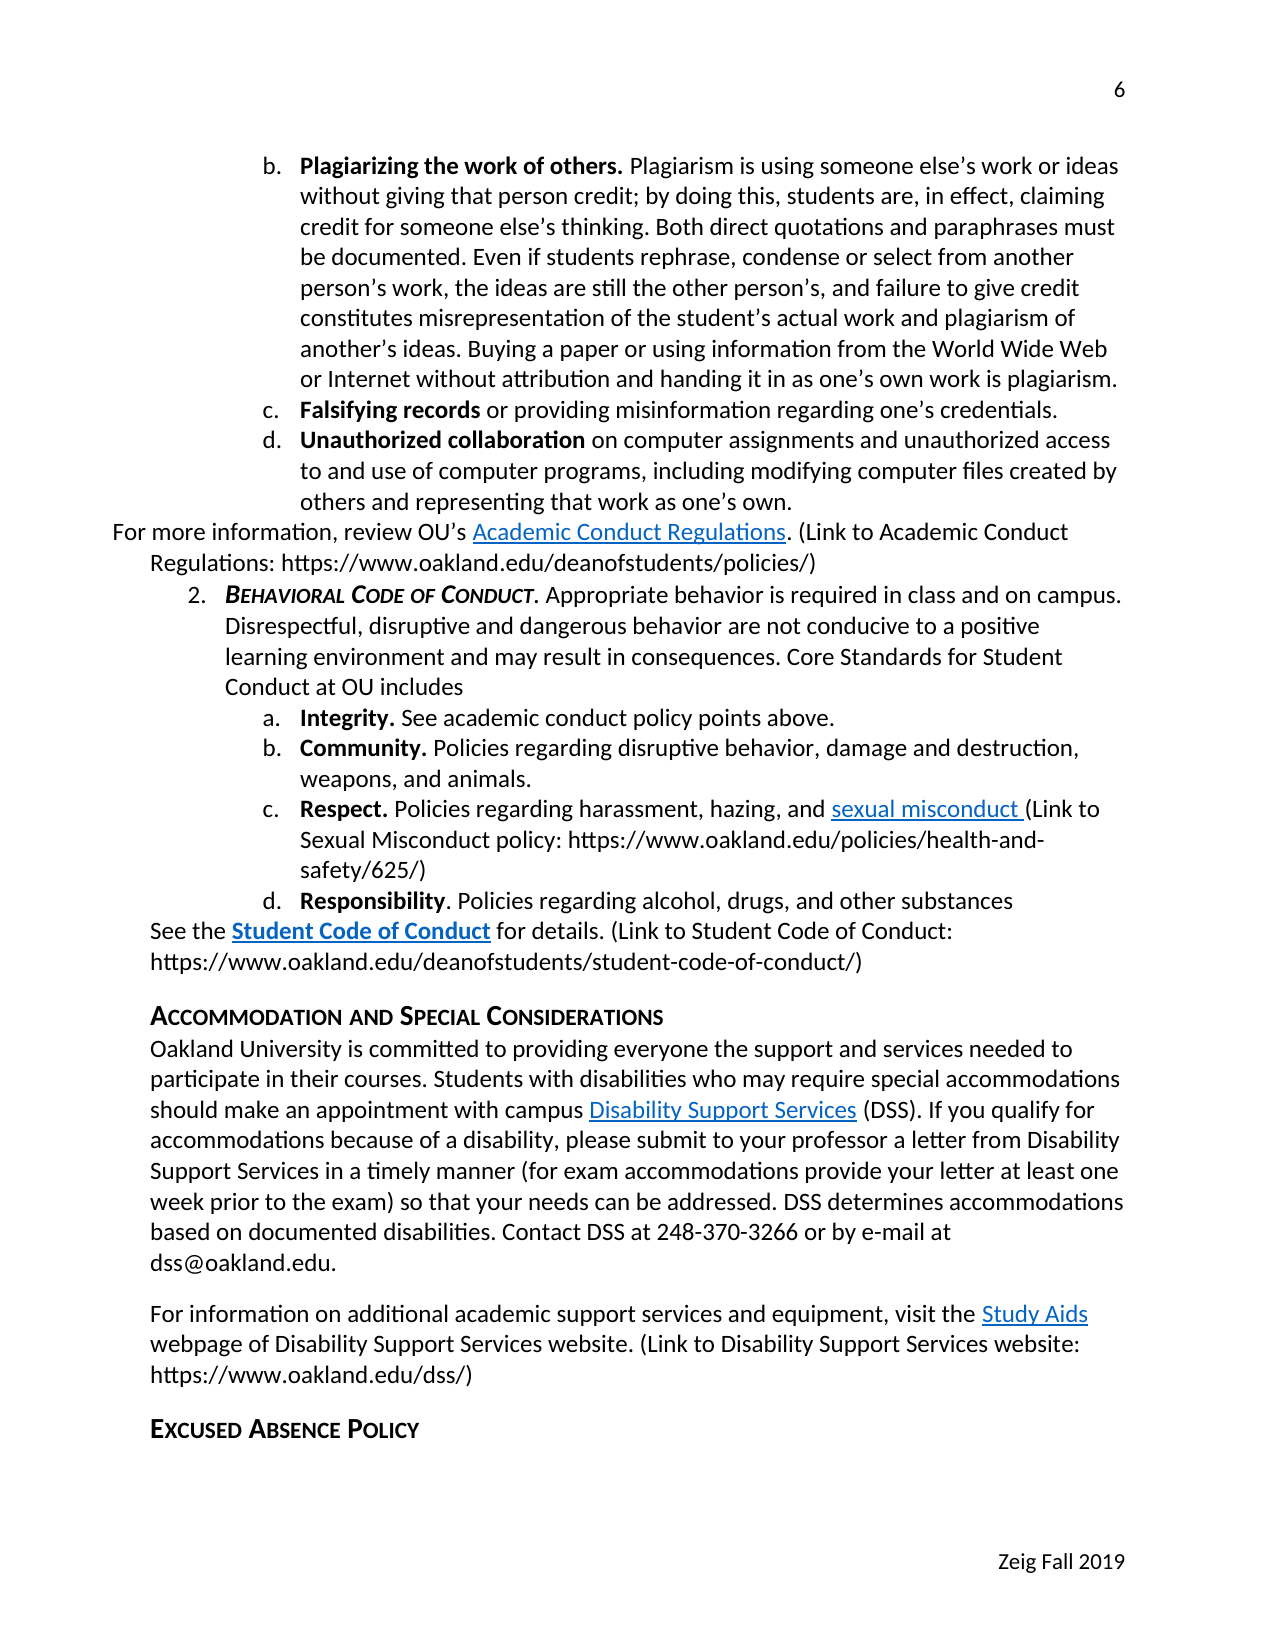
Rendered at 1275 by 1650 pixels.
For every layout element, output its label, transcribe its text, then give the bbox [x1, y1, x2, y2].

list Unauthorized collaboration on computer assignments and unauthorized access to and use of computer programs, including modifying computer files created by others and representing that work as one’s own. [262, 425, 1125, 516]
text See the Student Code of Conduct for details. (Link to Student Code of Conduct: https://www.oakland.edu/deanofstudents/student-code-of-conduct/) [150, 916, 1125, 977]
list Integrity. See academic conduct policy points above. [262, 702, 1125, 732]
text Accommodation and Special Considerations [150, 997, 1125, 1033]
text Excused Absence Policy [150, 1410, 1125, 1446]
list Responsibility. Policies regarding alcohol, drugs, and other substances [262, 885, 1125, 916]
list Falsifying records or providing misinformation regarding one’s credentials. [262, 394, 1125, 425]
list Respect. Policies regarding harassment, hazing, and sexual misconduct (Link to Sexual Misconduct policy: https://www.oakland.edu/policies/health-and-safety/625/) [262, 793, 1125, 885]
text For more information, review OU’s Academic Conduct Regulations. (Link to Academic Conduct Regulations: https://www.oakland.edu/deanofstudents/policies/) [112, 516, 1125, 577]
list Behavioral Code of Conduct. Appropriate behavior is required in class and on campus. Disrespectful, disruptive and dangerous behavior are not conducive to a positive learning environment and may result in consequences. Core Standards for Student Conduct at OU includes [187, 577, 1125, 702]
list Plagiarizing the work of others. Plagiarism is using someone else’s work or ideas without giving that person credit; by doing this, students are, in effect, claiming credit for someone else’s thinking. Both direct quotations and paraphrases must be documented. Even if students rephrase, condense or select from another person’s work, the ideas are still the other person’s, and failure to give credit constitutes misrepresentation of the student’s actual work and plagiarism of another’s ideas. Buying a paper or using information from the World Wide Web or Internet without attribution and handing it in as one’s own work is plagiarism. [262, 150, 1125, 394]
text Oakland University is committed to providing everyone the support and services needed to participate in their courses. Students with disabilities who may require special accommodations should make an appointment with campus Disability Support Services (DSS). If you qualify for accommodations because of a disability, please submit to your professor a letter from Disability Support Services in a timely manner (for exam accommodations provide your letter at least one week prior to the exam) so that your needs can be addressed. DSS determines accommodations based on documented disabilities. Contact DSS at 248-370-3266 or by e-mail at dss@oakland.edu. [150, 1033, 1125, 1277]
list Community. Policies regarding disruptive behavior, damage and destruction, weapons, and animals. [262, 732, 1125, 793]
text For information on additional academic support services and equipment, visit the Study Aids webpage of Disability Support Services website. (Link to Disability Support Services website: https://www.oakland.edu/dss/) [150, 1298, 1125, 1389]
